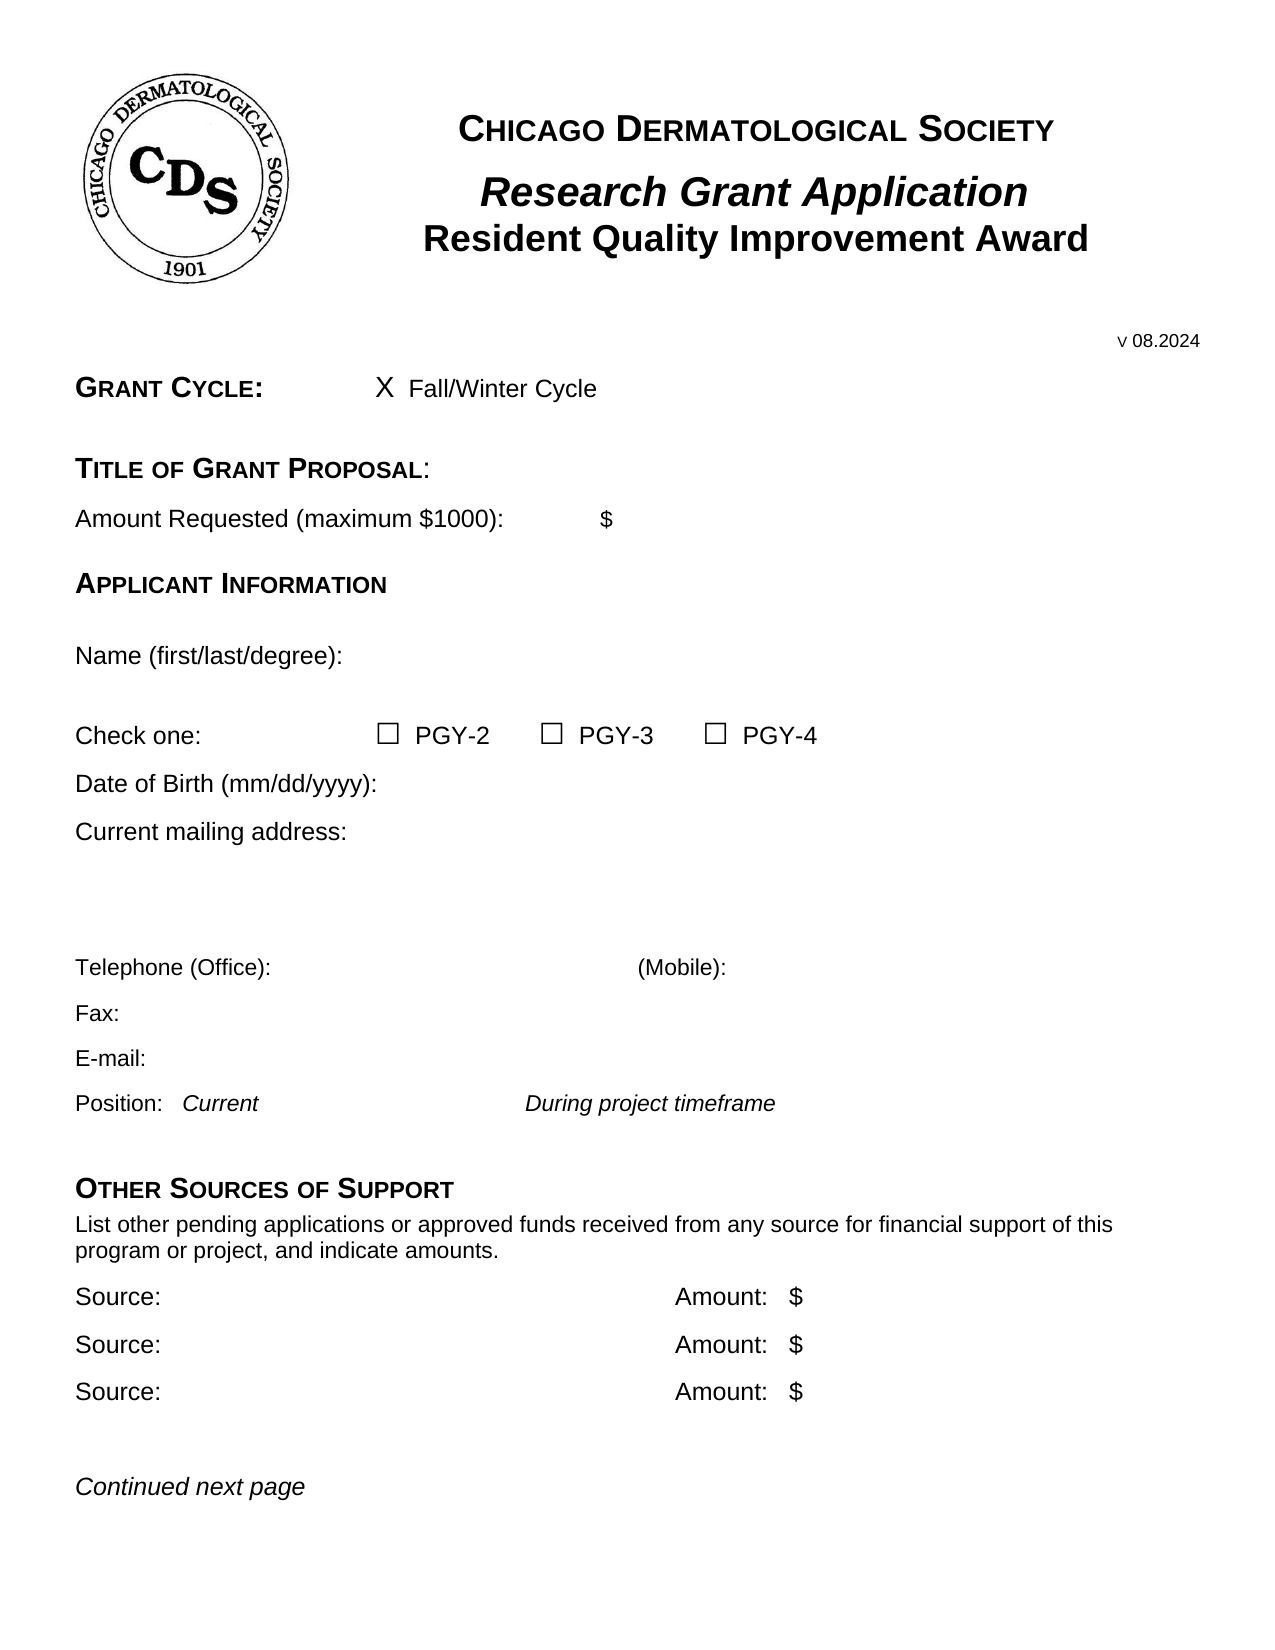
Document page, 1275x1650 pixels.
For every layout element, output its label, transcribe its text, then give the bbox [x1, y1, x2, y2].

text Current mailing address: [75, 817, 1200, 845]
text Continued next page [75, 1472, 1200, 1501]
text Title of Grant Proposal: [75, 451, 1200, 485]
text Research Grant Application Resident Quality Improvement Award [294, 168, 1200, 259]
subtitle Applicant Information [75, 566, 1200, 599]
text Telephone (Office): (Mobile): [75, 954, 1200, 981]
subtitle Other Sources of Support [75, 1171, 1200, 1205]
text Source: Amount: $ [75, 1330, 1200, 1359]
text Chicago Dermatological Society [294, 106, 1200, 149]
text Position: Current During project timeframe [75, 1090, 1200, 1116]
text Source: Amount: $ [75, 1282, 1200, 1311]
text Amount Requested (maximum $1000): $ [75, 503, 1200, 532]
text Fax: [75, 999, 1200, 1026]
text Source: Amount: $ [75, 1377, 1200, 1406]
text Date of Birth (mm/dd/yyyy): [75, 769, 1200, 798]
text Check one: ☐ PGY-2 ☐ PGY-3 ☐ PGY-4 [75, 717, 1200, 750]
text Grant Cycle: X Fall/Winter Cycle [75, 370, 1200, 432]
text E-mail: [75, 1044, 1200, 1071]
text List other pending applications or approved funds received from any source for financial support of this program or project, and indicate amounts. [75, 1211, 1200, 1264]
text Name (first/last/degree): [75, 612, 1200, 669]
text v 08.2024 [75, 330, 1200, 351]
picture [75, 65, 294, 291]
